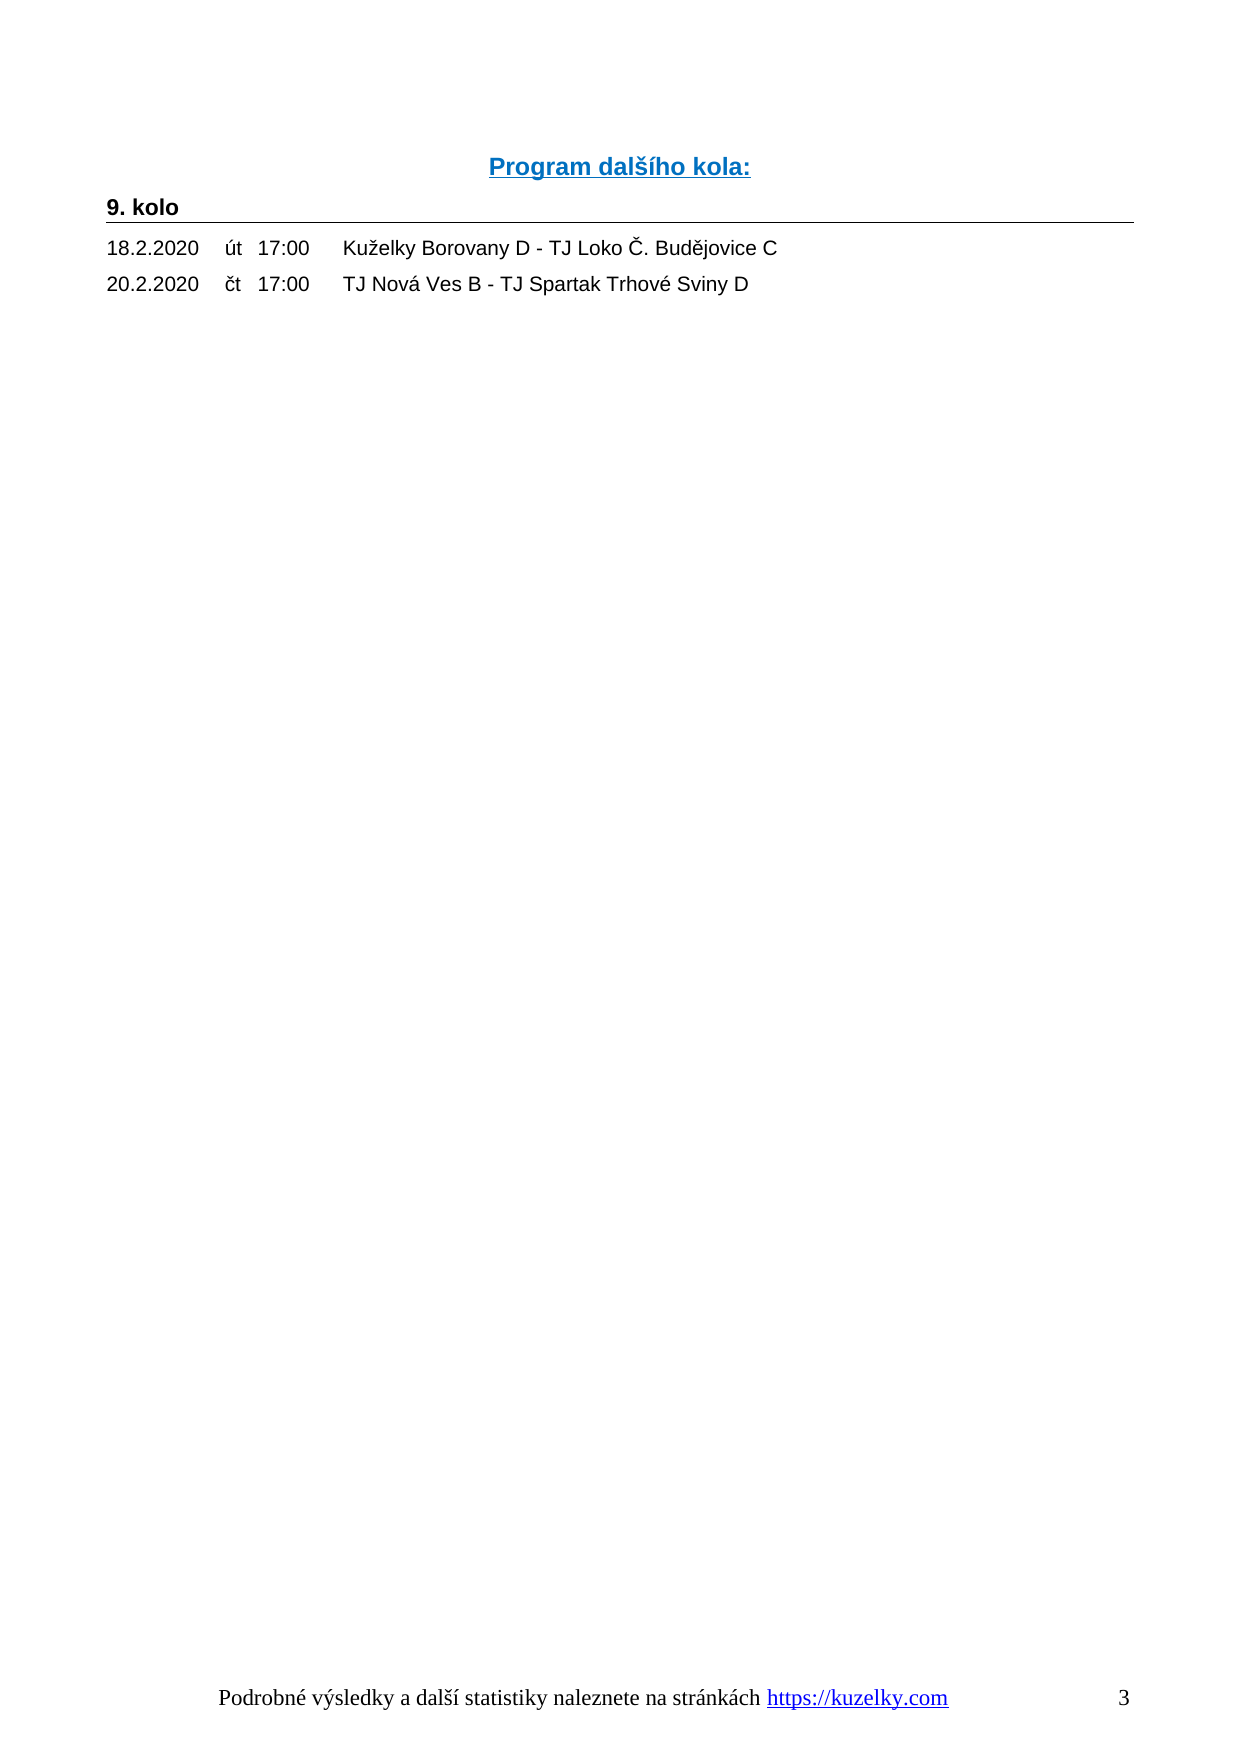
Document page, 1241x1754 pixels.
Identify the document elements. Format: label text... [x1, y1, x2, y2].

text 20.2.2020 čt 17:00 TJ Nová Ves B - TJ Spartak Trhové Sviny D [106, 272, 1134, 296]
text 18.2.2020 út 17:00 Kuželky Borovany D - TJ Loko Č. Budějovice C [106, 235, 1134, 259]
text Program dalšího kola: [94, 152, 1145, 181]
text 9. kolo [106, 193, 1134, 222]
